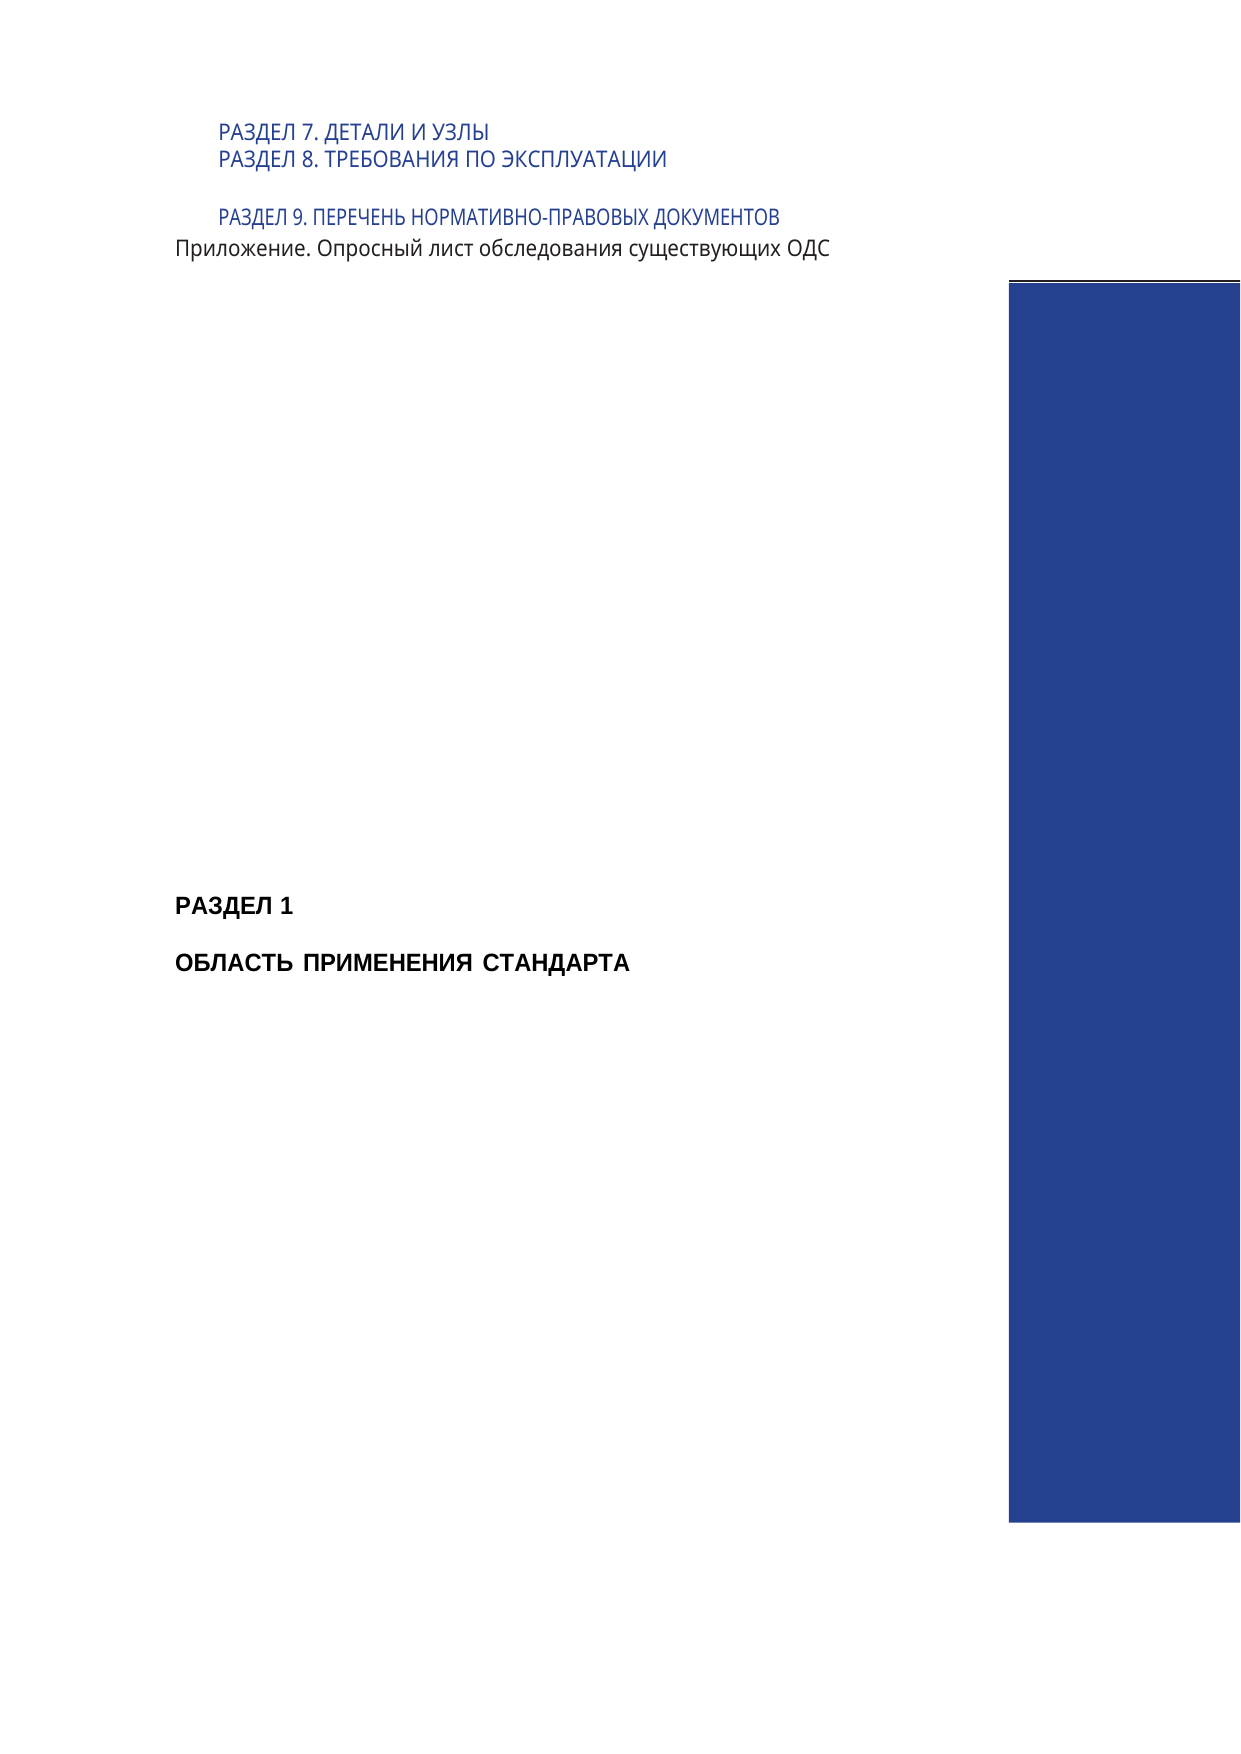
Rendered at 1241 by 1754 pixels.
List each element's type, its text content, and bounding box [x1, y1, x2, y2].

text РАЗДЕЛ 1 [175, 891, 1065, 919]
text ОБЛАСТЬ ПРИМЕНЕНИЯ СТАНДАРТА [175, 948, 1065, 977]
